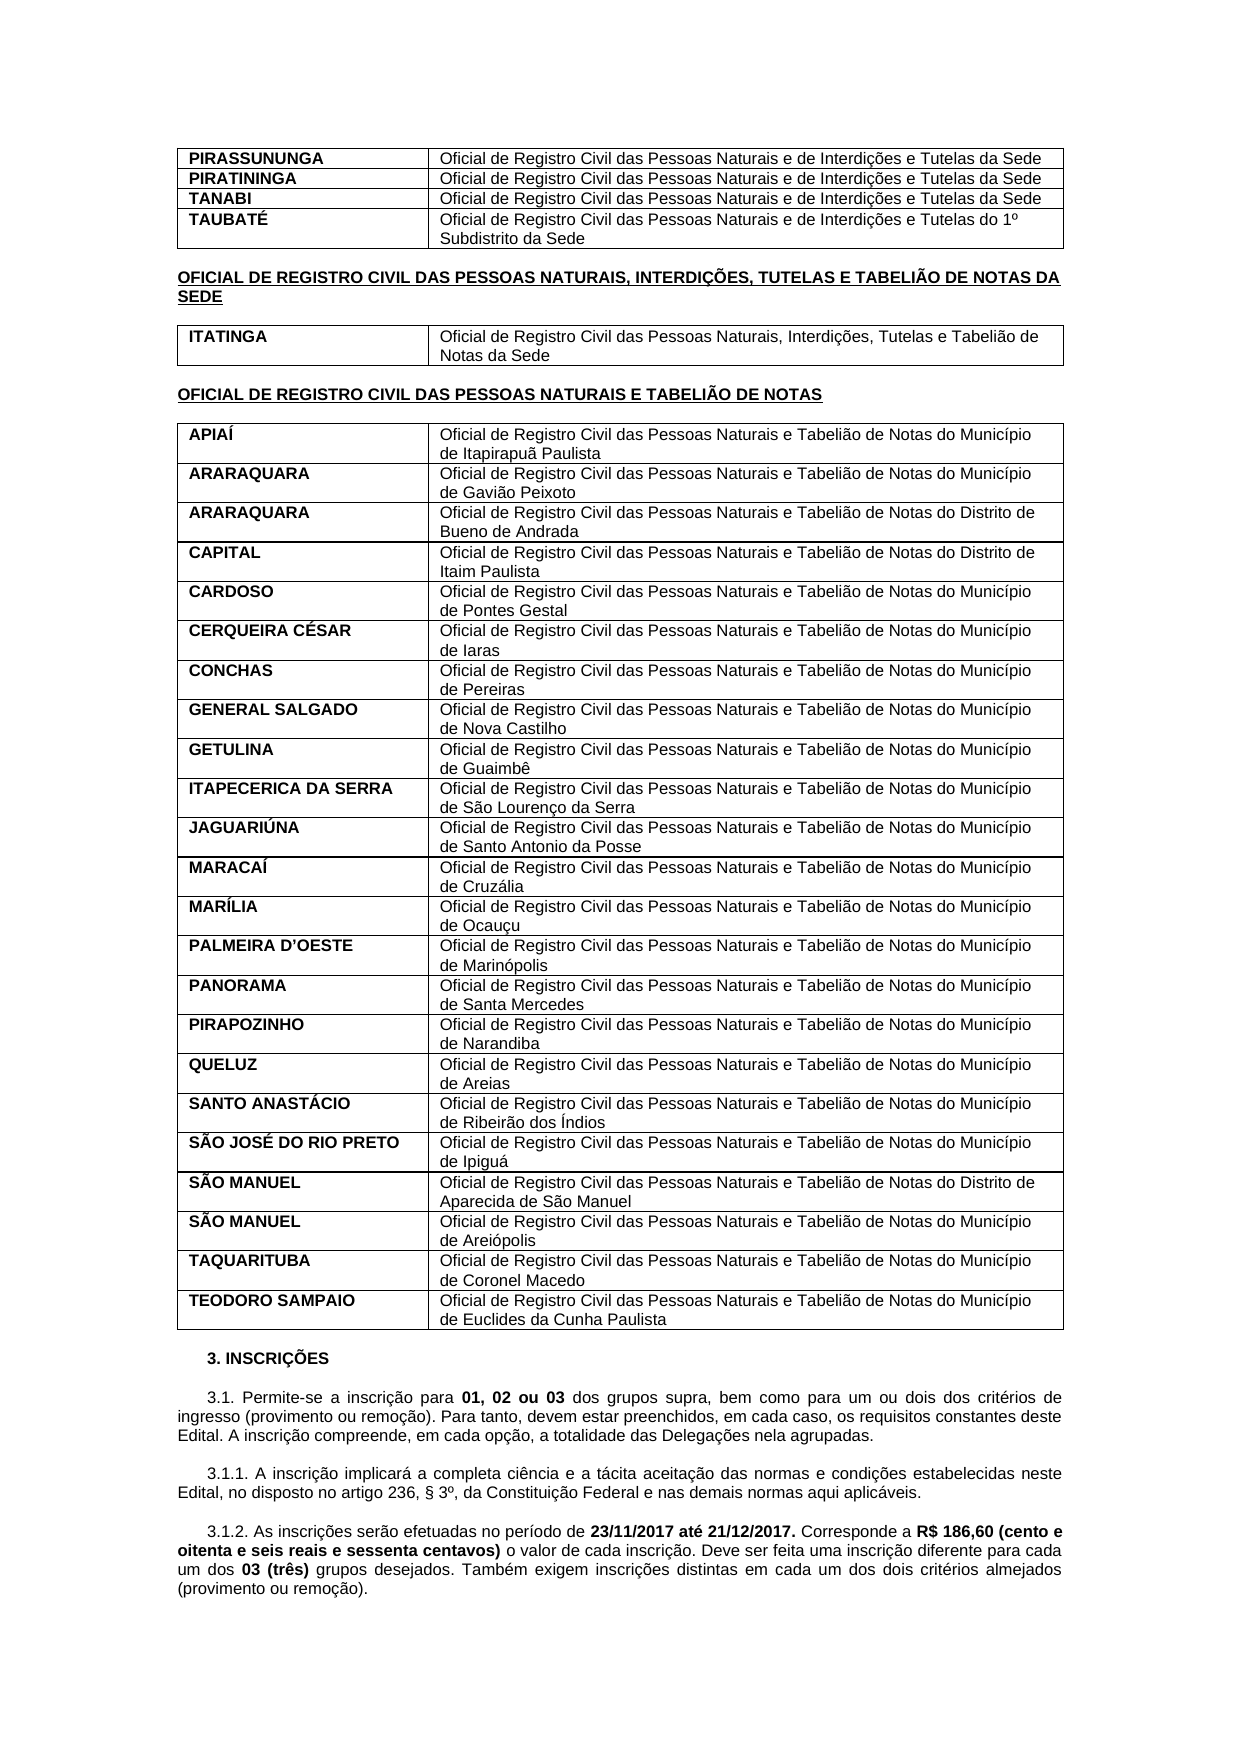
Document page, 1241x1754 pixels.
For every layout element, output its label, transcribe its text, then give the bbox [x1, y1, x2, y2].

table_cell Oficial de Registro Civil das Pessoas Naturais e de Interdições e Tutelas da Sede [429, 189, 1063, 208]
table_cell TEODORO SAMPAIO [178, 1291, 428, 1329]
table_cell PIRATININGA [178, 169, 428, 188]
table_header Oficial de Registro Civil das Pessoas Naturais, Interdições, Tutelas e Tabelião de Notas da Sede [429, 326, 1063, 365]
text OFICIAL DE REGISTRO CIVIL DAS PESSOAS NATURAIS, INTERDIÇÕES, TUTELAS E TABELIÃO DE NOTAS DA SEDE [177, 268, 1063, 306]
table_cell MARÍLIA [178, 897, 428, 935]
table_cell SANTO ANASTÁCIO [178, 1094, 428, 1132]
table_cell Oficial de Registro Civil das Pessoas Naturais e Tabelião de Notas do Município de Santo Antonio da Posse [429, 818, 1063, 856]
table_cell Oficial de Registro Civil das Pessoas Naturais e Tabelião de Notas do Município de Guaimbê [429, 739, 1063, 778]
table_cell Oficial de Registro Civil das Pessoas Naturais e Tabelião de Notas do Município de Nova Castilho [429, 700, 1063, 738]
table_cell Oficial de Registro Civil das Pessoas Naturais e Tabelião de Notas do Município de Ipiguá [429, 1133, 1063, 1171]
table_cell Oficial de Registro Civil das Pessoas Naturais e Tabelião de Notas do Município de Coronel Macedo [429, 1251, 1063, 1289]
table_cell GENERAL SALGADO [178, 700, 428, 738]
table_cell ARARAQUARA [178, 464, 428, 502]
table_cell TAUBATÉ [178, 209, 428, 248]
table_cell Oficial de Registro Civil das Pessoas Naturais e Tabelião de Notas do Município de Ocauçu [429, 897, 1063, 935]
table_cell GETULINA [178, 739, 428, 778]
table_cell Oficial de Registro Civil das Pessoas Naturais e Tabelião de Notas do Distrito de Aparecida de São Manuel [429, 1173, 1063, 1211]
text OFICIAL DE REGISTRO CIVIL DAS PESSOAS NATURAIS E TABELIÃO DE NOTAS [177, 385, 1063, 404]
table_cell SÃO MANUEL [178, 1173, 428, 1211]
table_cell CAPITAL [178, 543, 428, 581]
table_cell JAGUARIÚNA [178, 818, 428, 856]
table_cell Oficial de Registro Civil das Pessoas Naturais e Tabelião de Notas do Município de São Lourenço da Serra [429, 779, 1063, 817]
table_header APIAÍ [178, 424, 428, 463]
table_cell PALMEIRA D’OESTE [178, 936, 428, 974]
table_cell PIRASSUNUNGA [178, 149, 428, 168]
text 3.1. Permite-se a inscrição para 01, 02 ou 03 dos grupos supra, bem como para um ou dois dos critérios de ingresso (provimento ou remoção). Para tanto, devem estar preenchidos, em cada caso, os requisitos constantes deste Edital. A inscrição compreende, em cada opção, a totalidade das Delegações nela agrupadas. [177, 1387, 1063, 1445]
table_cell Oficial de Registro Civil das Pessoas Naturais e Tabelião de Notas do Município de Gavião Peixoto [429, 464, 1063, 502]
table_cell Oficial de Registro Civil das Pessoas Naturais e Tabelião de Notas do Município de Narandiba [429, 1015, 1063, 1053]
table_cell Oficial de Registro Civil das Pessoas Naturais e Tabelião de Notas do Distrito de Itaim Paulista [429, 543, 1063, 581]
table_cell Oficial de Registro Civil das Pessoas Naturais e de Interdições e Tutelas do 1º Subdistrito da Sede [429, 209, 1063, 248]
table_cell Oficial de Registro Civil das Pessoas Naturais e Tabelião de Notas do Distrito de Bueno de Andrada [429, 503, 1063, 541]
table_cell Oficial de Registro Civil das Pessoas Naturais e Tabelião de Notas do Município de Ribeirão dos Índios [429, 1094, 1063, 1132]
table_cell Oficial de Registro Civil das Pessoas Naturais e Tabelião de Notas do Município de Areias [429, 1054, 1063, 1093]
table_cell PANORAMA [178, 976, 428, 1014]
table_header ITATINGA [178, 326, 428, 365]
table_cell SÃO JOSÉ DO RIO PRETO [178, 1133, 428, 1171]
table_cell ARARAQUARA [178, 503, 428, 541]
table_cell Oficial de Registro Civil das Pessoas Naturais e Tabelião de Notas do Município de Cruzália [429, 858, 1063, 896]
table_cell TAQUARITUBA [178, 1251, 428, 1289]
table_cell Oficial de Registro Civil das Pessoas Naturais e Tabelião de Notas do Município de Iaras [429, 621, 1063, 659]
table_cell CERQUEIRA CÉSAR [178, 621, 428, 659]
table_cell TANABI [178, 189, 428, 208]
table_cell Oficial de Registro Civil das Pessoas Naturais e Tabelião de Notas do Município de Pontes Gestal [429, 582, 1063, 620]
text 3.1.1. A inscrição implicará a completa ciência e a tácita aceitação das normas e condições estabelecidas neste Edital, no disposto no artigo 236, § 3º, da Constituição Federal e nas demais normas aqui aplicáveis. [177, 1464, 1063, 1502]
table_cell Oficial de Registro Civil das Pessoas Naturais e Tabelião de Notas do Município de Marinópolis [429, 936, 1063, 974]
table_header Oficial de Registro Civil das Pessoas Naturais e Tabelião de Notas do Município de Itapirapuã Paulista [429, 424, 1063, 463]
table_cell MARACAÍ [178, 858, 428, 896]
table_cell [429, 149, 1063, 168]
text 3.1.2. As inscrições serão efetuadas no período de 23/11/2017 até 21/12/2017. Corresponde a R$ 186,60 (cento e oitenta e seis reais e sessenta centavos) o valor de cada inscrição. Deve ser feita uma inscrição diferente para cada um dos 03 (três) grupos desejados. Também exigem inscrições distintas em cada um dos dois critérios almejados (provimento ou remoção). [177, 1522, 1063, 1598]
table_cell PIRAPOZINHO [178, 1015, 428, 1053]
table_cell ITAPECERICA DA SERRA [178, 779, 428, 817]
text 3. INSCRIÇÕES [177, 1349, 1063, 1368]
table_cell CONCHAS [178, 661, 428, 699]
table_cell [429, 169, 1063, 188]
table_cell Oficial de Registro Civil das Pessoas Naturais e Tabelião de Notas do Município de Euclides da Cunha Paulista [429, 1291, 1063, 1329]
table_cell CARDOSO [178, 582, 428, 620]
table_cell QUELUZ [178, 1054, 428, 1093]
table_cell Oficial de Registro Civil das Pessoas Naturais e Tabelião de Notas do Município de Areiópolis [429, 1212, 1063, 1250]
table_cell Oficial de Registro Civil das Pessoas Naturais e Tabelião de Notas do Município de Pereiras [429, 661, 1063, 699]
table_cell Oficial de Registro Civil das Pessoas Naturais e Tabelião de Notas do Município de Santa Mercedes [429, 976, 1063, 1014]
table_cell SÃO MANUEL [178, 1212, 428, 1250]
